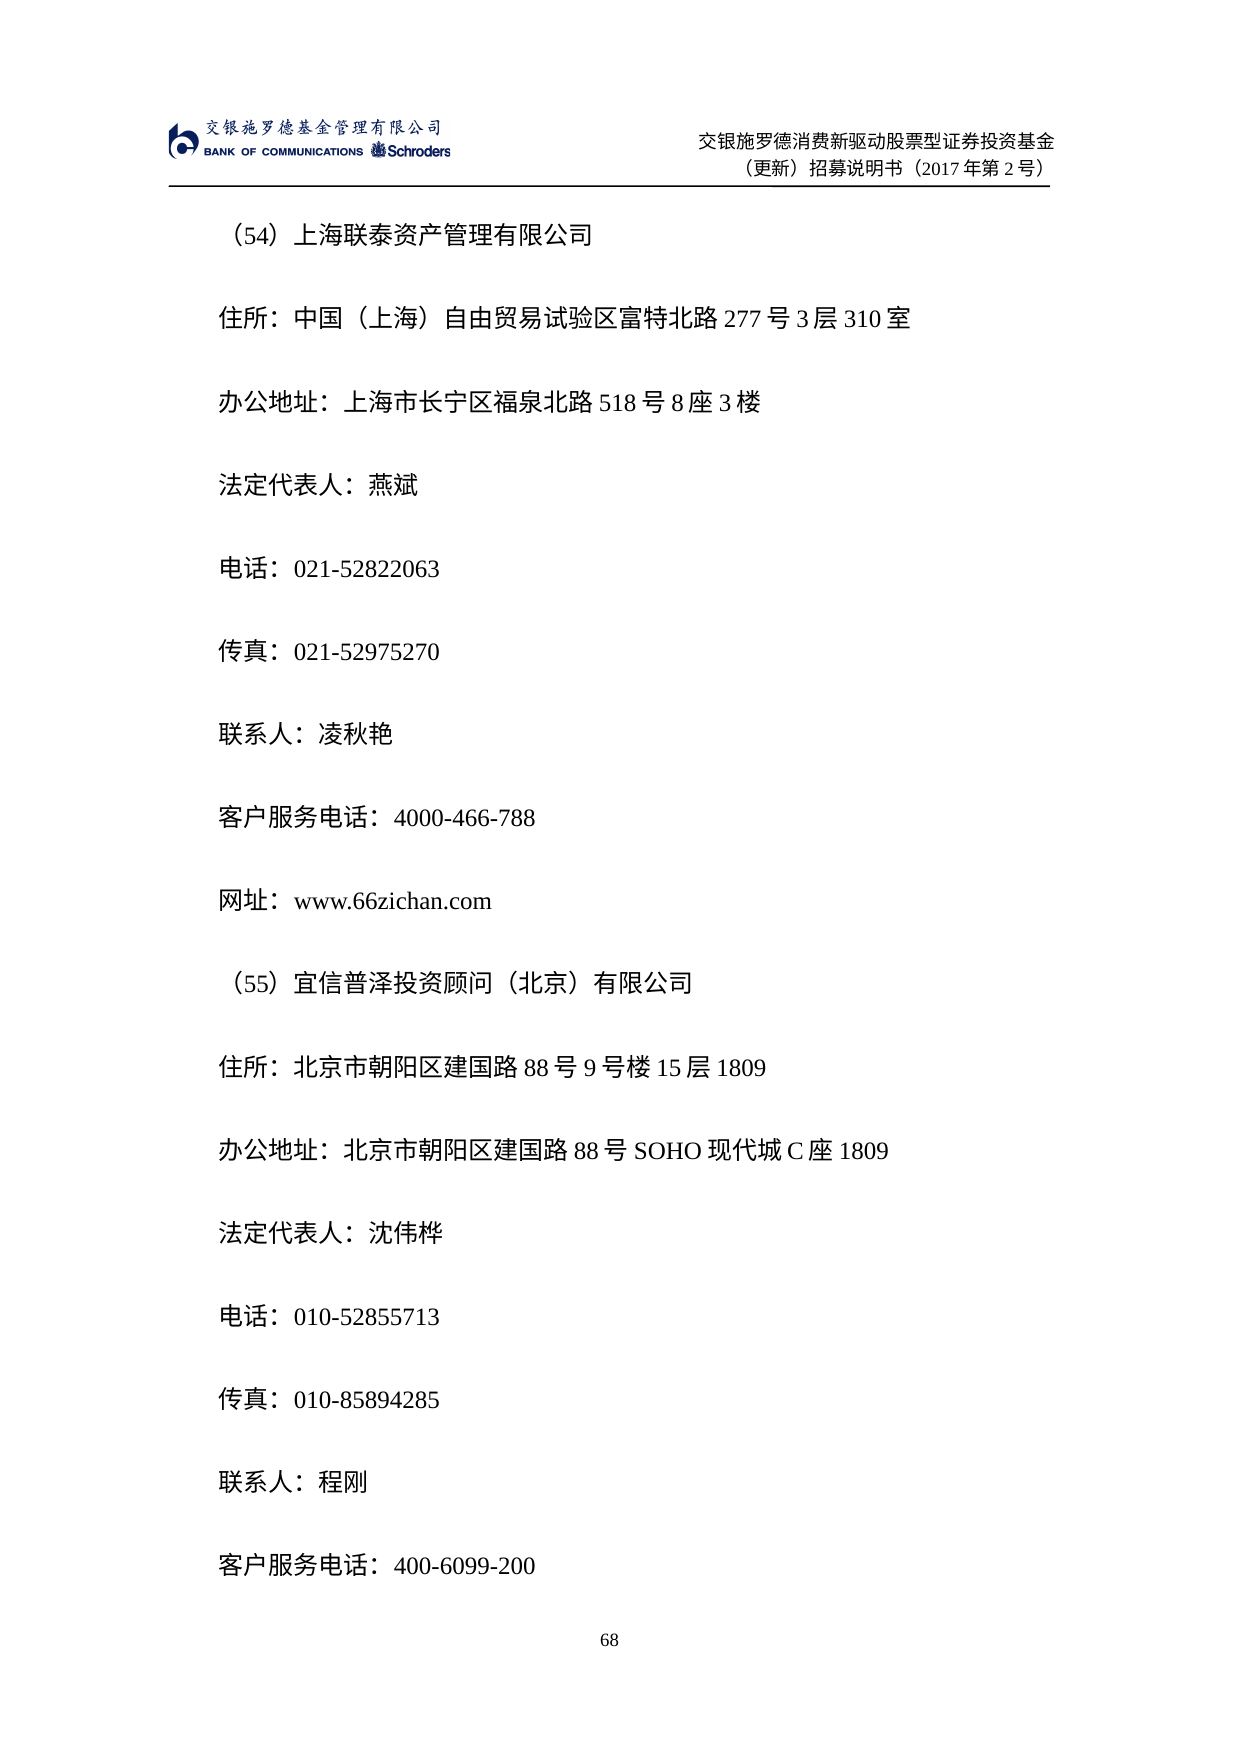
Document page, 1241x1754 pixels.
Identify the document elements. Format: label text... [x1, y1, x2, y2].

text 网址：www.66zichan.com [169, 866, 1050, 931]
text 法定代表人：沈伟桦 [169, 1199, 1050, 1264]
text 客户服务电话：400-6099-200 [169, 1531, 1050, 1596]
text 传真：021-52975270 [169, 617, 1050, 682]
text 办公地址：北京市朝阳区建国路88号SOHO现代城C座1809 [169, 1116, 1050, 1181]
text 客户服务电话：4000-466-788 [169, 783, 1050, 848]
text 联系人：凌秋艳 [169, 700, 1050, 765]
text 办公地址：上海市长宁区福泉北路518号8座3楼 [169, 368, 1050, 433]
text 住所：中国（上海）自由贸易试验区富特北路277号3层310室 [169, 284, 1050, 349]
text （55）宜信普泽投资顾问（北京）有限公司 [169, 949, 1050, 1014]
text （54）上海联泰资产管理有限公司 [169, 201, 1050, 266]
text 住所：北京市朝阳区建国路88号9号楼15层1809 [169, 1033, 1050, 1098]
picture [168, 119, 451, 159]
text 电话：010-52855713 [169, 1282, 1050, 1347]
text 法定代表人：燕斌 [169, 451, 1050, 516]
text 联系人：程刚 [169, 1448, 1050, 1513]
text 电话：021-52822063 [169, 534, 1050, 599]
text 传真：010-85894285 [169, 1365, 1050, 1430]
